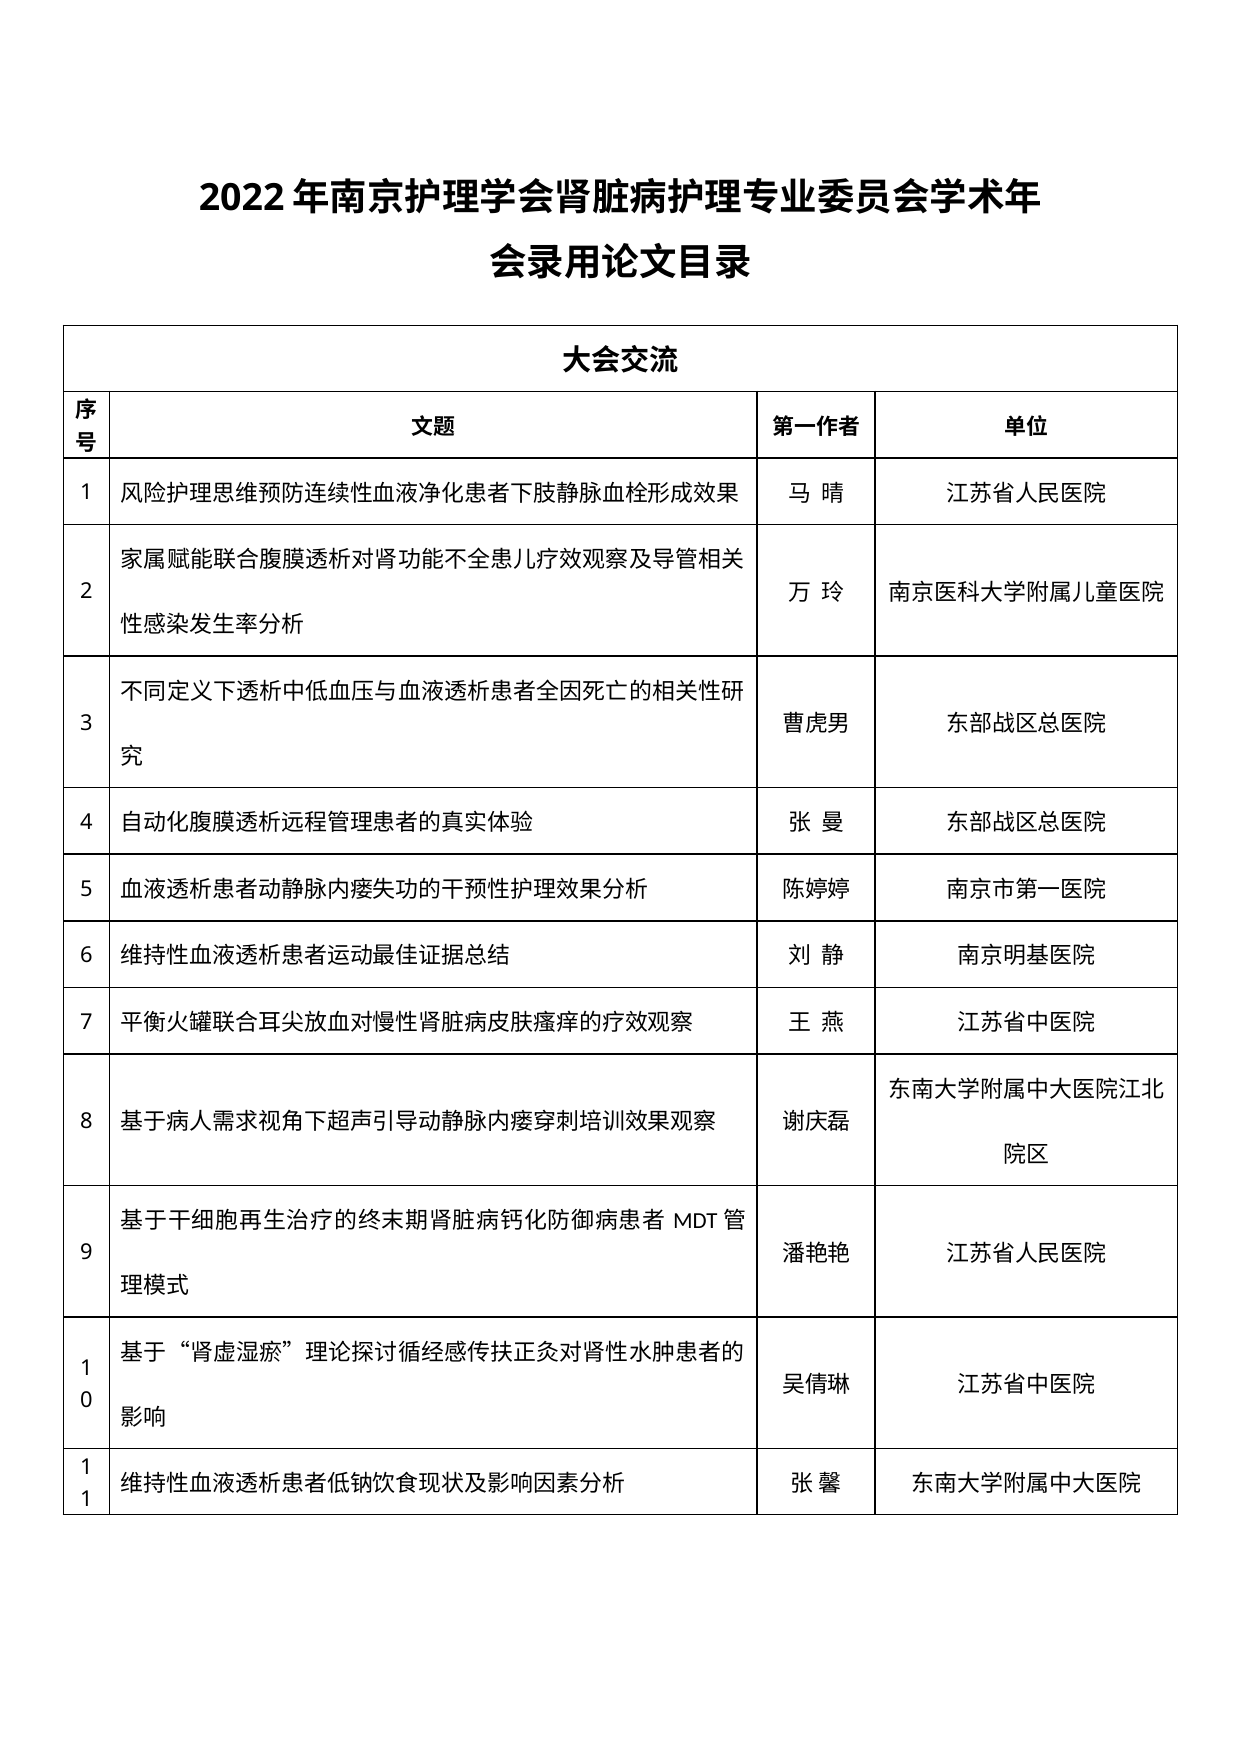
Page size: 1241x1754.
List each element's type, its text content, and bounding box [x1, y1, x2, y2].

table_header 大会交流 [64, 326, 1177, 391]
table_cell 3 [64, 657, 109, 787]
table_cell 自动化腹膜透析远程管理患者的真实体验 [110, 788, 756, 853]
table_cell 家属赋能联合腹膜透析对肾功能不全患儿疗效观察及导管相关性感染发生率分析 [110, 525, 756, 655]
table_cell 基于病人需求视角下超声引导动静脉内瘘穿刺培训效果观察 [110, 1055, 756, 1184]
table_cell 维持性血液透析患者运动最佳证据总结 [110, 922, 756, 986]
table_cell 5 [64, 855, 109, 920]
table_cell 2 [64, 525, 109, 655]
table_cell 文题 [110, 392, 756, 457]
table_cell 谢庆磊 [758, 1055, 874, 1184]
table_cell 9 [64, 1186, 109, 1316]
table_cell 万 玲 [758, 525, 874, 655]
table_cell 陈婷婷 [758, 855, 874, 920]
table_cell 维持性血液透析患者低钠饮食现状及影响因素分析 [110, 1449, 756, 1514]
table_cell 单位 [876, 392, 1177, 457]
table_cell 王 燕 [758, 988, 874, 1053]
table_cell 血液透析患者动静脉内瘘失功的干预性护理效果分析 [110, 855, 756, 920]
table_cell 10 [64, 1318, 109, 1448]
table_cell 6 [64, 922, 109, 986]
table_cell 基于干细胞再生治疗的终末期肾脏病钙化防御病患者MDT管理模式 [110, 1186, 756, 1316]
table_cell 江苏省中医院 [876, 988, 1177, 1053]
table_cell 东部战区总医院 [876, 657, 1177, 787]
table_cell 江苏省人民医院 [876, 459, 1177, 524]
table_cell 序号 [64, 392, 109, 457]
table_cell 7 [64, 988, 109, 1053]
table_cell 南京市第一医院 [876, 855, 1177, 920]
table_cell 东部战区总医院 [876, 788, 1177, 853]
table_cell 吴倩琳 [758, 1318, 874, 1448]
table_cell 11 [64, 1449, 109, 1514]
text 2022年南京护理学会肾脏病护理专业委员会学术年会录用论文目录 [187, 162, 1053, 292]
table_cell 不同定义下透析中低血压与血液透析患者全因死亡的相关性研究 [110, 657, 756, 787]
table_cell 张 馨 [758, 1449, 874, 1514]
table_cell 江苏省中医院 [876, 1318, 1177, 1448]
table_cell 江苏省人民医院 [876, 1186, 1177, 1316]
table_cell 刘 静 [758, 922, 874, 986]
table_cell 风险护理思维预防连续性血液净化患者下肢静脉血栓形成效果 [110, 459, 756, 524]
table_cell 潘艳艳 [758, 1186, 874, 1316]
table_cell 张 曼 [758, 788, 874, 853]
table_cell 4 [64, 788, 109, 853]
table_cell 基于“肾虚湿瘀”理论探讨循经感传扶正灸对肾性水肿患者的影响 [110, 1318, 756, 1448]
table_cell 东南大学附属中大医院江北院区 [876, 1055, 1177, 1184]
table_cell 8 [64, 1055, 109, 1184]
table_cell 平衡火罐联合耳尖放血对慢性肾脏病皮肤瘙痒的疗效观察 [110, 988, 756, 1053]
table_cell 第一作者 [758, 392, 874, 457]
table_cell 南京明基医院 [876, 922, 1177, 986]
table_cell 马 晴 [758, 459, 874, 524]
table_cell 曹虎男 [758, 657, 874, 787]
table_cell 1 [64, 459, 109, 524]
table_cell 东南大学附属中大医院 [876, 1449, 1177, 1514]
table_cell 南京医科大学附属儿童医院 [876, 525, 1177, 655]
